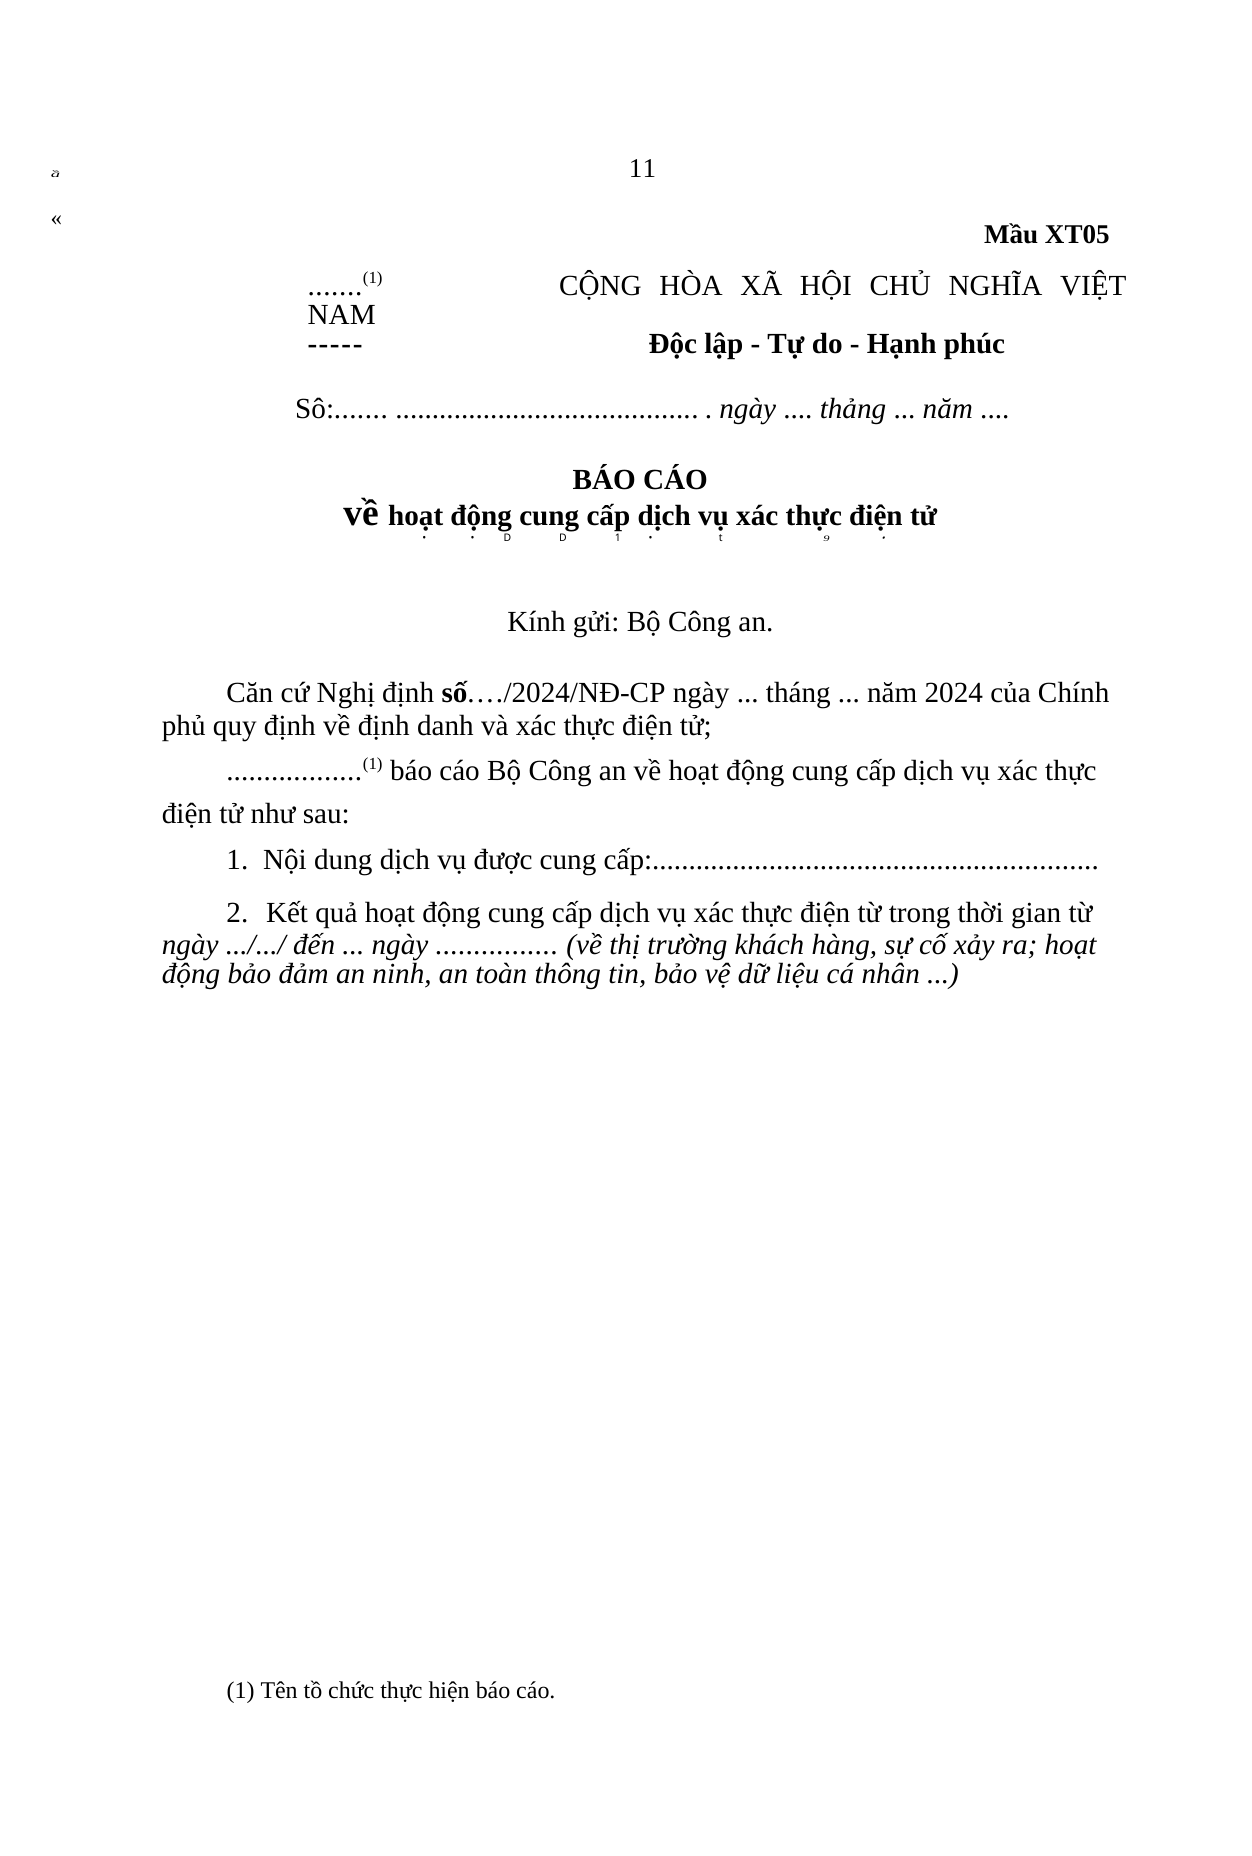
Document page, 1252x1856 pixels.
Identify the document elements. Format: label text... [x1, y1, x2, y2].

text Kính gửi: Bộ Công an. [162, 608, 1118, 637]
text ngày .../.../ đến ... ngày (về thị trường khách hàng, sự cố xảy ra; hoạt [162, 931, 1127, 961]
list Kết quả hoạt động cung cấp dịch vụ xác thực điện từ trong thời gian từ [226, 885, 1127, 931]
text điện tử như sau: [162, 787, 1127, 833]
text phủ quy định về định danh và xác thực điện tử; [162, 712, 1127, 741]
text (1) báo cáo Bộ Công an về hoạt động cung cấp dịch vụ xác thực [226, 757, 1127, 787]
text Căn cứ Nghị định số /2024/NĐ-CP ngày ... tháng ... năm 2024 của Chính [226, 679, 1127, 708]
text (1) CỘNG HÒA XÃ HỘI CHỦ NGHĨA VIỆT NAM [307, 272, 1127, 330]
text Sô: ngày .... thảng ... năm .... [295, 396, 1127, 425]
text động bảo đảm an ninh, an toàn thông tin, bảo vệ dữ liệu cá nhân ...) [162, 961, 1127, 990]
text Độc lập - Tự do - Hạnh phúc [307, 330, 1127, 359]
text BÁO CÁO [162, 466, 1118, 495]
list Nội dung dịch vụ được cung cấp: [226, 833, 1127, 879]
text về hoạt động cung cấp dịch vụ xác thực điện tử [162, 495, 1118, 533]
